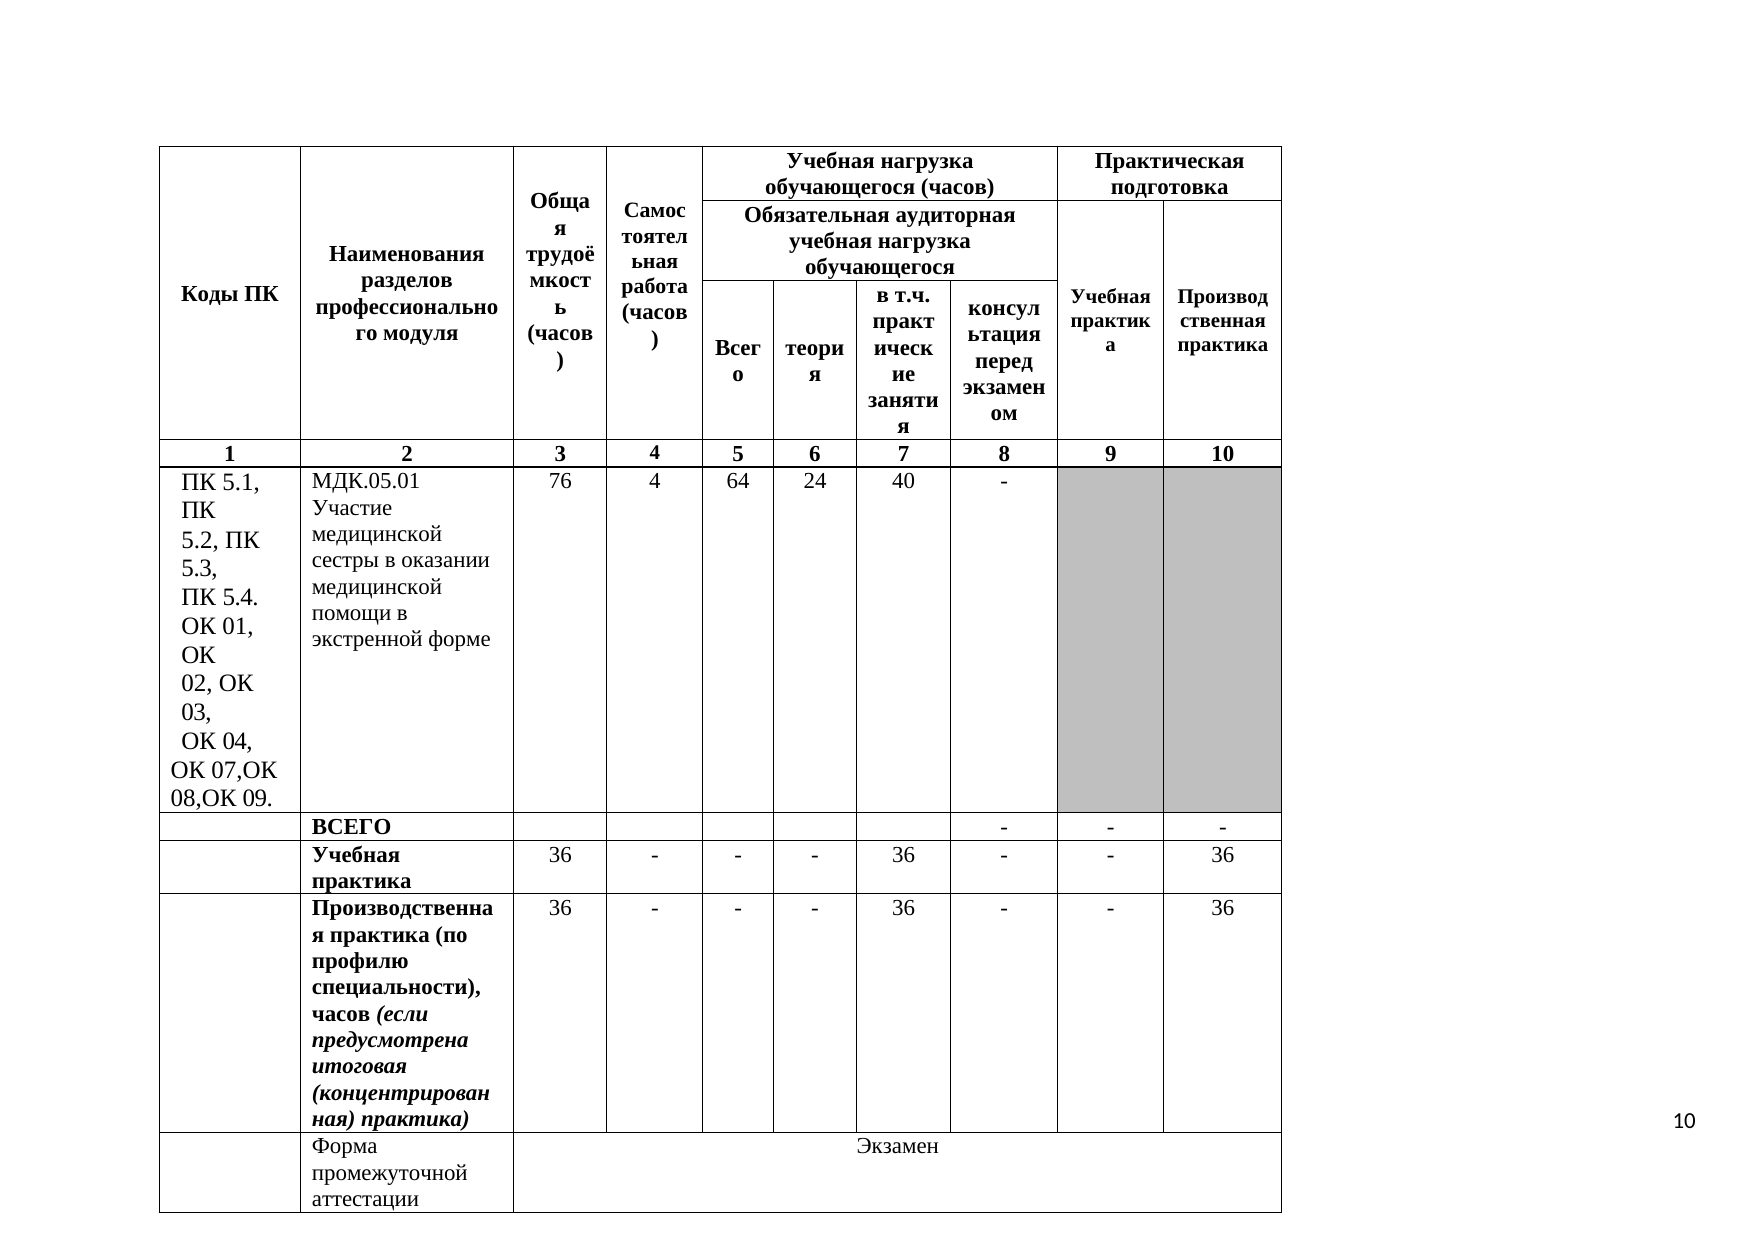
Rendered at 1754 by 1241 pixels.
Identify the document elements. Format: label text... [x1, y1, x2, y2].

table_cell Производственная практика (по профилю специальности), часов (если предусмотрена итоговая (концентрированная) практика) [301, 894, 513, 1132]
table_cell [160, 1133, 300, 1212]
table_cell Учебная практика [1058, 201, 1163, 439]
table_cell - [1058, 894, 1163, 1132]
table_cell [160, 894, 300, 1132]
table_cell 4 [607, 440, 702, 466]
table_cell ВСЕГО [301, 813, 513, 839]
table_cell Всего [703, 281, 773, 439]
table_cell в т.ч. практические занятия [857, 281, 950, 439]
table_cell Экзамен [514, 1133, 1281, 1212]
table_cell 8 [951, 440, 1057, 466]
table_header Самостоятельная работа (часов) [607, 147, 702, 439]
table_cell 40 [857, 468, 950, 812]
table_cell [1164, 468, 1281, 812]
table_cell - [951, 841, 1057, 893]
table_cell 64 [703, 468, 773, 812]
table_cell 9 [1058, 440, 1163, 466]
table_cell 36 [514, 841, 606, 893]
table_cell 5 [703, 440, 773, 466]
table_cell [774, 813, 856, 839]
table_cell - [774, 841, 856, 893]
table_cell консультация перед экзаменом [951, 281, 1057, 439]
table_cell - [951, 813, 1057, 839]
table_cell - [703, 894, 773, 1132]
table_header Общая трудоёмкость (часов) [514, 147, 606, 439]
table_cell Учебная практика [301, 841, 513, 893]
table_cell 24 [774, 468, 856, 812]
table_cell 36 [857, 841, 950, 893]
table_cell - [1058, 841, 1163, 893]
table_cell [160, 813, 300, 839]
table_cell [703, 813, 773, 839]
table_cell Форма промежуточной аттестации [301, 1133, 513, 1212]
table_cell 6 [774, 440, 856, 466]
table_cell 36 [1164, 894, 1281, 1132]
table_cell [607, 813, 702, 839]
table_cell - [607, 894, 702, 1132]
table_cell [160, 841, 300, 893]
table_cell 3 [514, 440, 606, 466]
table_cell - [703, 841, 773, 893]
table_cell 1 [160, 440, 300, 466]
table_cell МДК.05.01 Участие медицинской сестры в оказании медицинской помощи в экстренной форме [301, 468, 513, 812]
table_header Наименования разделов профессионального модуля [301, 147, 513, 439]
table_cell - [1164, 813, 1281, 839]
table_cell 36 [1164, 841, 1281, 893]
table_cell [514, 813, 606, 839]
table_cell - [774, 894, 856, 1132]
table_cell 36 [857, 894, 950, 1132]
table_cell 2 [301, 440, 513, 466]
table_cell теория [774, 281, 856, 439]
table_cell - [607, 841, 702, 893]
table_cell - [951, 894, 1057, 1132]
table_cell 4 [607, 468, 702, 812]
table_cell 10 [1164, 440, 1281, 466]
table_cell [1058, 468, 1163, 812]
table_cell 7 [857, 440, 950, 466]
table_cell 76 [514, 468, 606, 812]
table_header Учебная нагрузка обучающегося (часов) [703, 147, 1057, 200]
table_header Коды ПК [160, 147, 300, 439]
table_cell [857, 813, 950, 839]
table_cell - [951, 468, 1057, 812]
table_cell Производственная практика [1164, 201, 1281, 439]
table_cell - [1058, 813, 1163, 839]
table_header Практическая подготовка [1058, 147, 1281, 200]
table_cell ПК 5.1, ПК 5.2, ПК 5.3, ПК 5.4. ОК 01, ОК 02, ОК 03, ОК 04, ОК 07,ОК 08,ОК 09. [160, 468, 300, 812]
table_cell Обязательная аудиторная учебная нагрузка обучающегося [703, 201, 1057, 280]
table_cell 36 [514, 894, 606, 1132]
